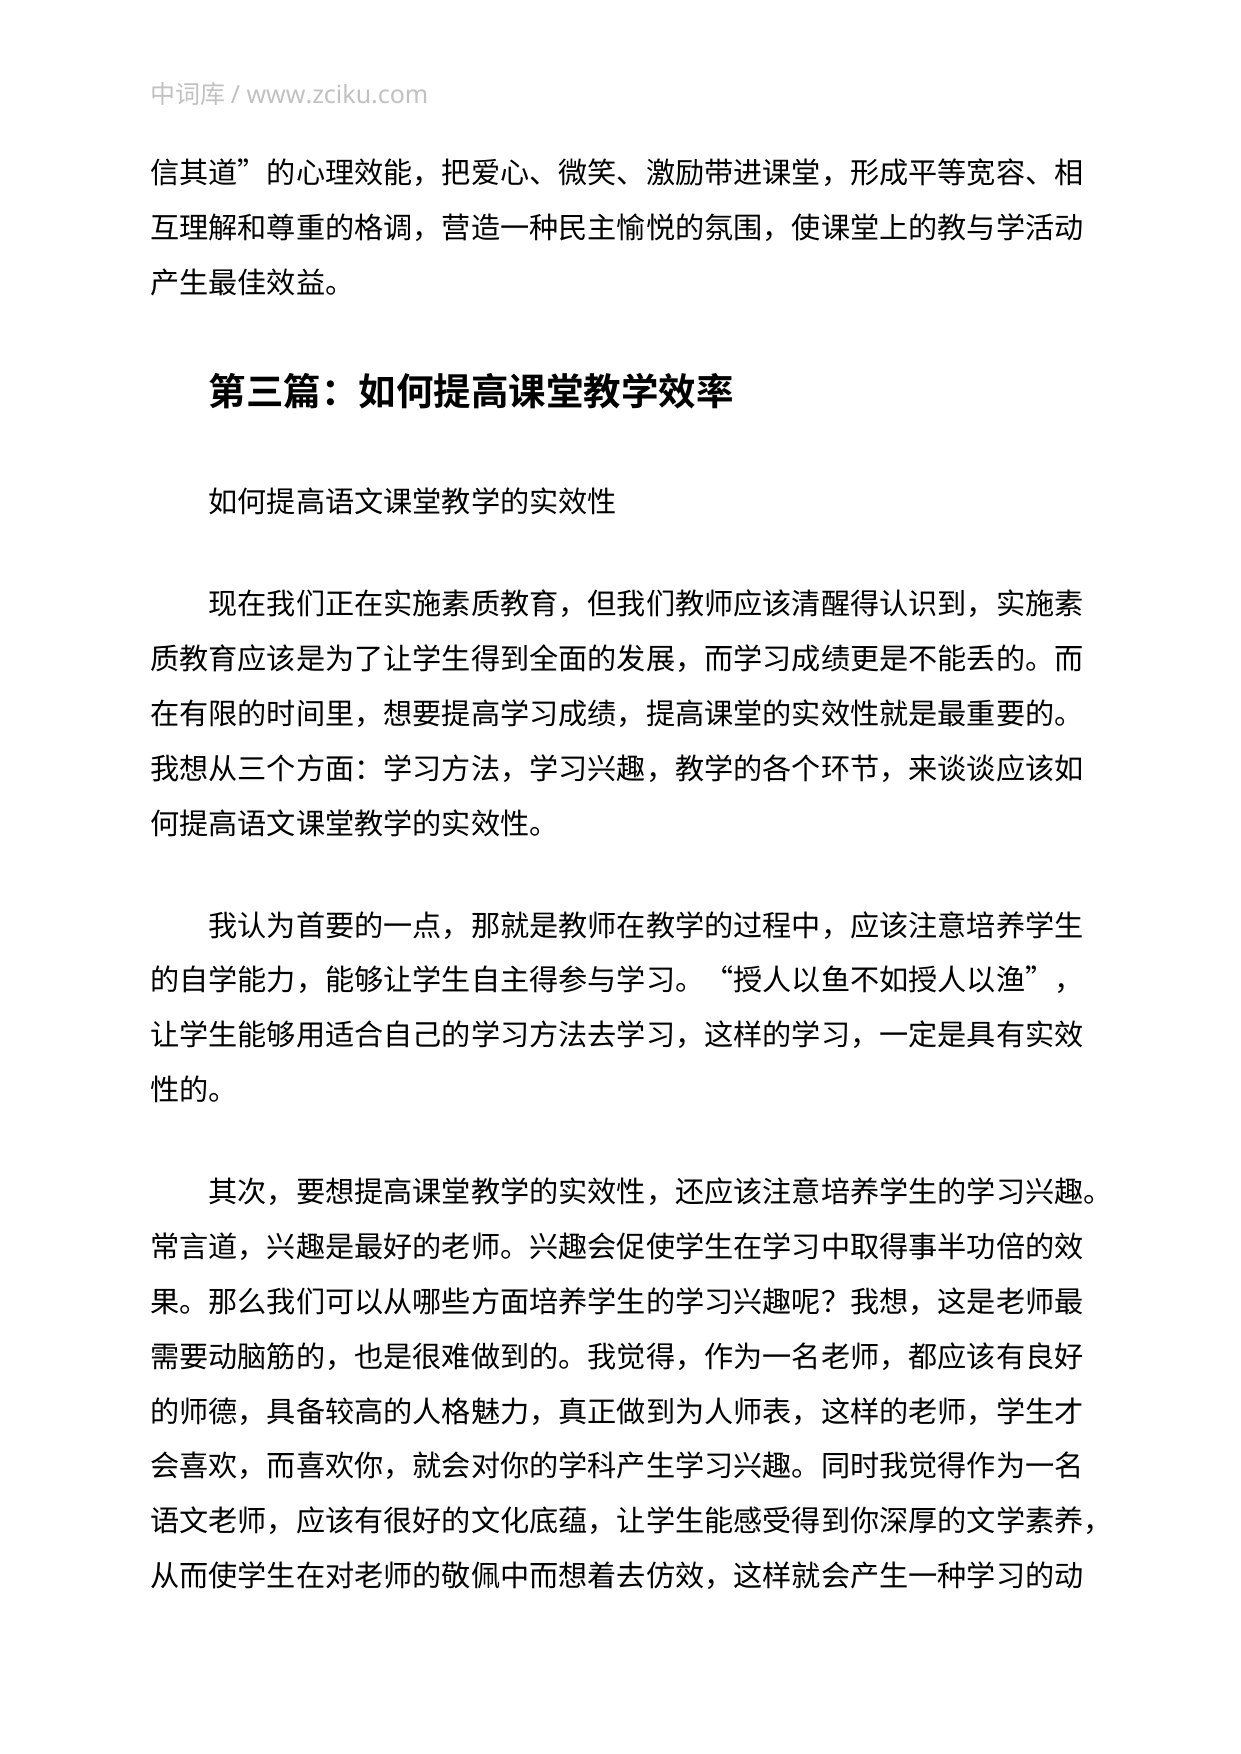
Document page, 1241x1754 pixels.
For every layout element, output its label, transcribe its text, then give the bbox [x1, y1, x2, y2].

text 我认为首要的一点，那就是教师在教学的过程中，应该注意培养学生的自学能力，能够让学生自主得参与学习。“授人以鱼不如授人以渔”，让学生能够用适合自己的学习方法去学习，这样的学习，一定是具有实效性的。 [150, 902, 1090, 1109]
text 如何提高语文课堂教学的实效性 [150, 479, 1090, 521]
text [150, 150, 1090, 302]
text 现在我们正在实施素质教育，但我们教师应该清醒得认识到，实施素质教育应该是为了让学生得到全面的发展，而学习成绩更是不能丢的。而在有限的时间里，想要提高学习成绩，提高课堂的实效性就是最重要的。我想从三个方面：学习方法，学习兴趣，教学的各个环节，来谈谈应该如何提高语文课堂教学的实效性。 [150, 581, 1090, 843]
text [150, 1168, 1090, 1595]
text 第三篇：如何提高课堂教学效率 [150, 362, 1090, 416]
